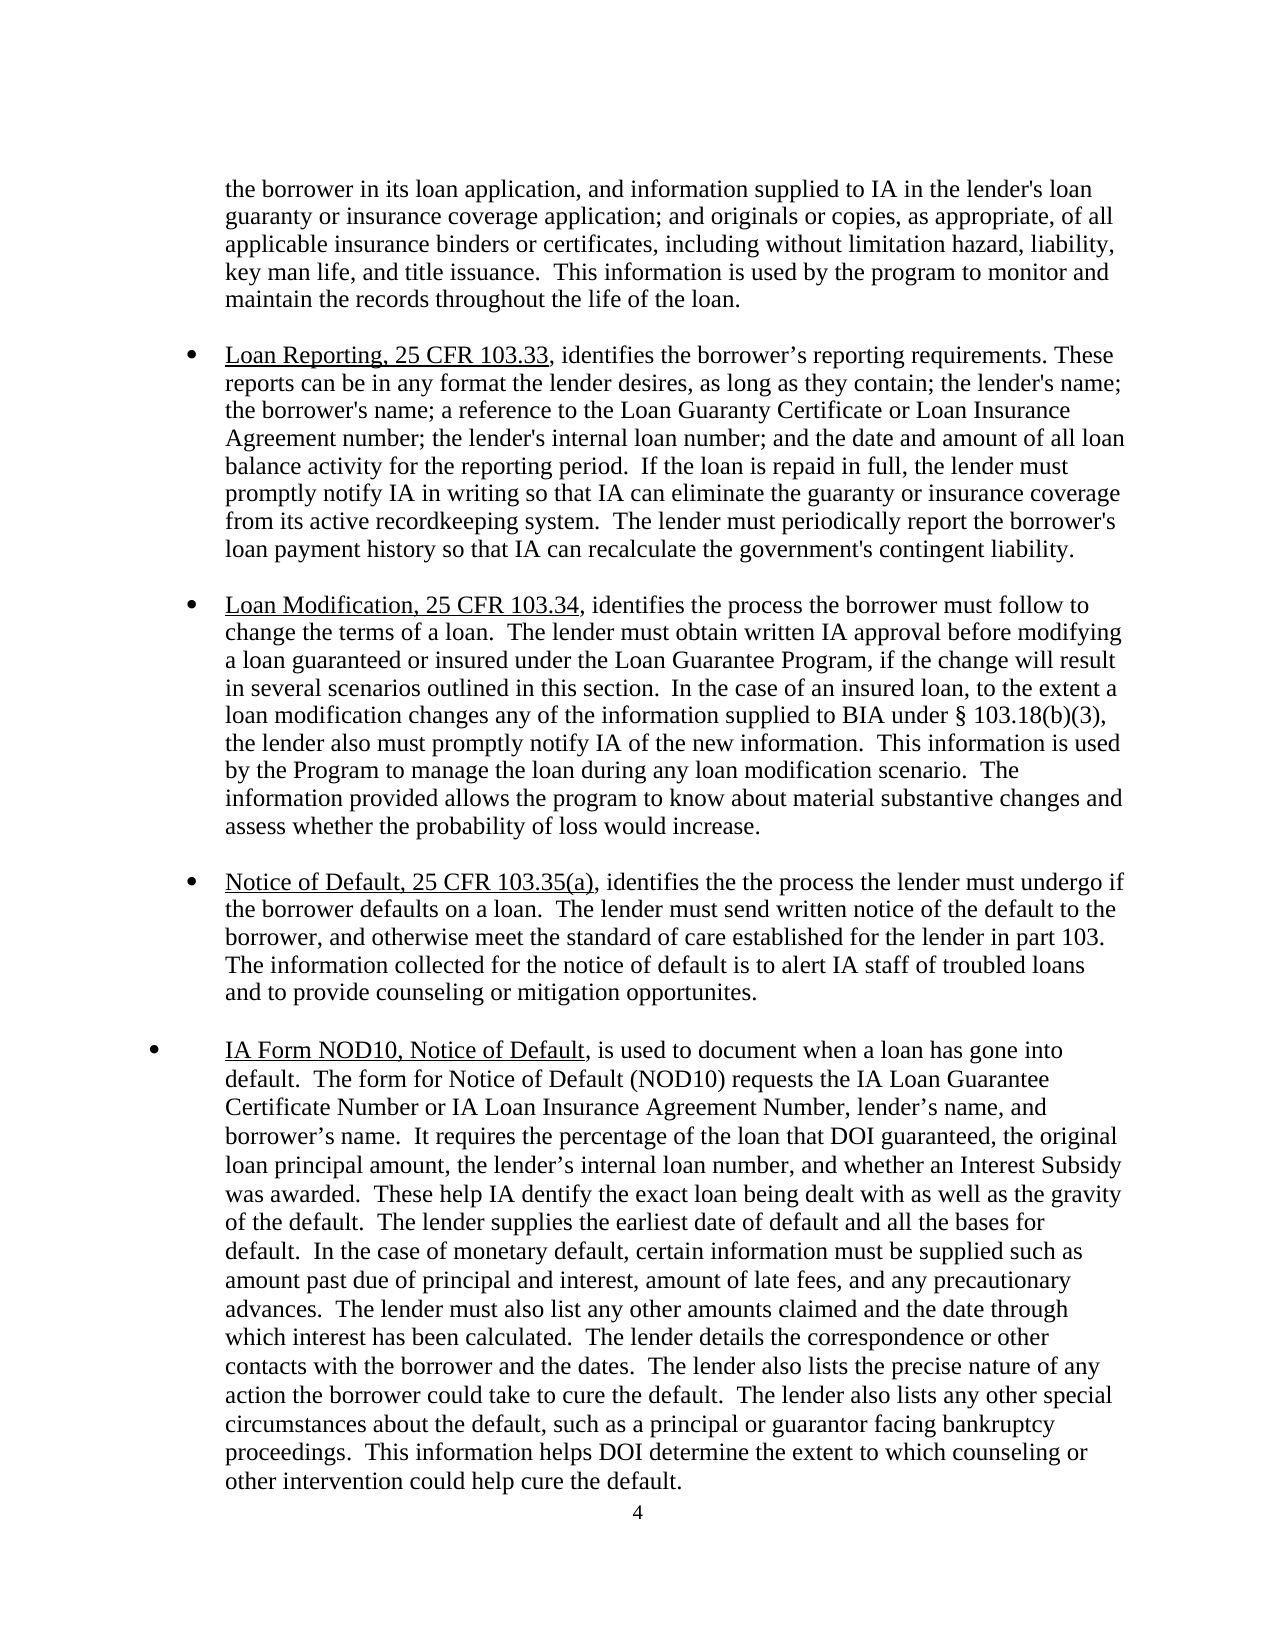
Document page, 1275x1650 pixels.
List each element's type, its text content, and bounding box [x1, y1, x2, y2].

list Loan Modification, 25 CFR 103.34, identifies the process the borrower must follow to change the terms of a loan. The lender must obtain written IA approval before modifying a loan guaranteed or insured under the Loan Guarantee Program, if the change will result in several scenarios outlined in this section. In the case of an insured loan, to the extent a loan modification changes any of the information supplied to BIA under § 103.18(b)(3), the lender also must promptly notify IA of the new information. This information is used by the Program to manage the loan during any loan modification scenario. The information provided allows the program to know about material substantive changes and assess whether the probability of loss would increase. [187, 591, 1125, 839]
list Notice of Default, 25 CFR 103.35(a), identifies the the process the lender must undergo if the borrower defaults on a loan. The lender must send written notice of the default to the borrower, and otherwise meet the standard of care established for the lender in part 103. The information collected for the notice of default is to alert IA staff of troubled loans and to provide counseling or mitigation opportunites. [187, 868, 1125, 1006]
list Loan Reporting, 25 CFR 103.33, identifies the borrower’s reporting requirements. These reports can be in any format the lender desires, as long as they contain; the lender's name; the borrower's name; a reference to the Loan Guaranty Certificate or Loan Insurance Agreement number; the lender's internal loan number; and the date and amount of all loan balance activity for the reporting period. If the loan is repaid in full, the lender must promptly notify IA in writing so that IA can eliminate the guaranty or insurance coverage from its active recordkeeping system. The lender must periodically report the borrower's loan payment history so that IA can recalculate the government's contingent liability. [187, 342, 1125, 562]
text IA Form NOD10, Notice of Default, is used to document when a loan has gone into default. The form for Notice of Default (NOD10) requests the IA Loan Guarantee Certificate Number or IA Loan Insurance Agreement Number, lender’s name, and borrower’s name. It requires the percentage of the loan that DOI guaranteed, the original loan principal amount, the lender’s internal loan number, and whether an Interest Subsidy was awarded. These help IA dentify the exact loan being dealt with as well as the gravity of the default. The lender supplies the earliest date of default and all the bases for default. In the case of monetary default, certain information must be supplied such as amount past due of principal and interest, amount of late fees, and any precautionary advances. The lender must also list any other amounts claimed and the date through which interest has been calculated. The lender details the correspondence or other contacts with the borrower and the dates. The lender also lists the precise nature of any action the borrower could take to cure the default. The lender also lists any other special circumstances about the default, such as a principal or guarantor facing bankruptcy proceedings. This information helps DOI determine the extent to which counseling or other intervention could help cure the default. [150, 1035, 1125, 1495]
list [187, 175, 1125, 313]
